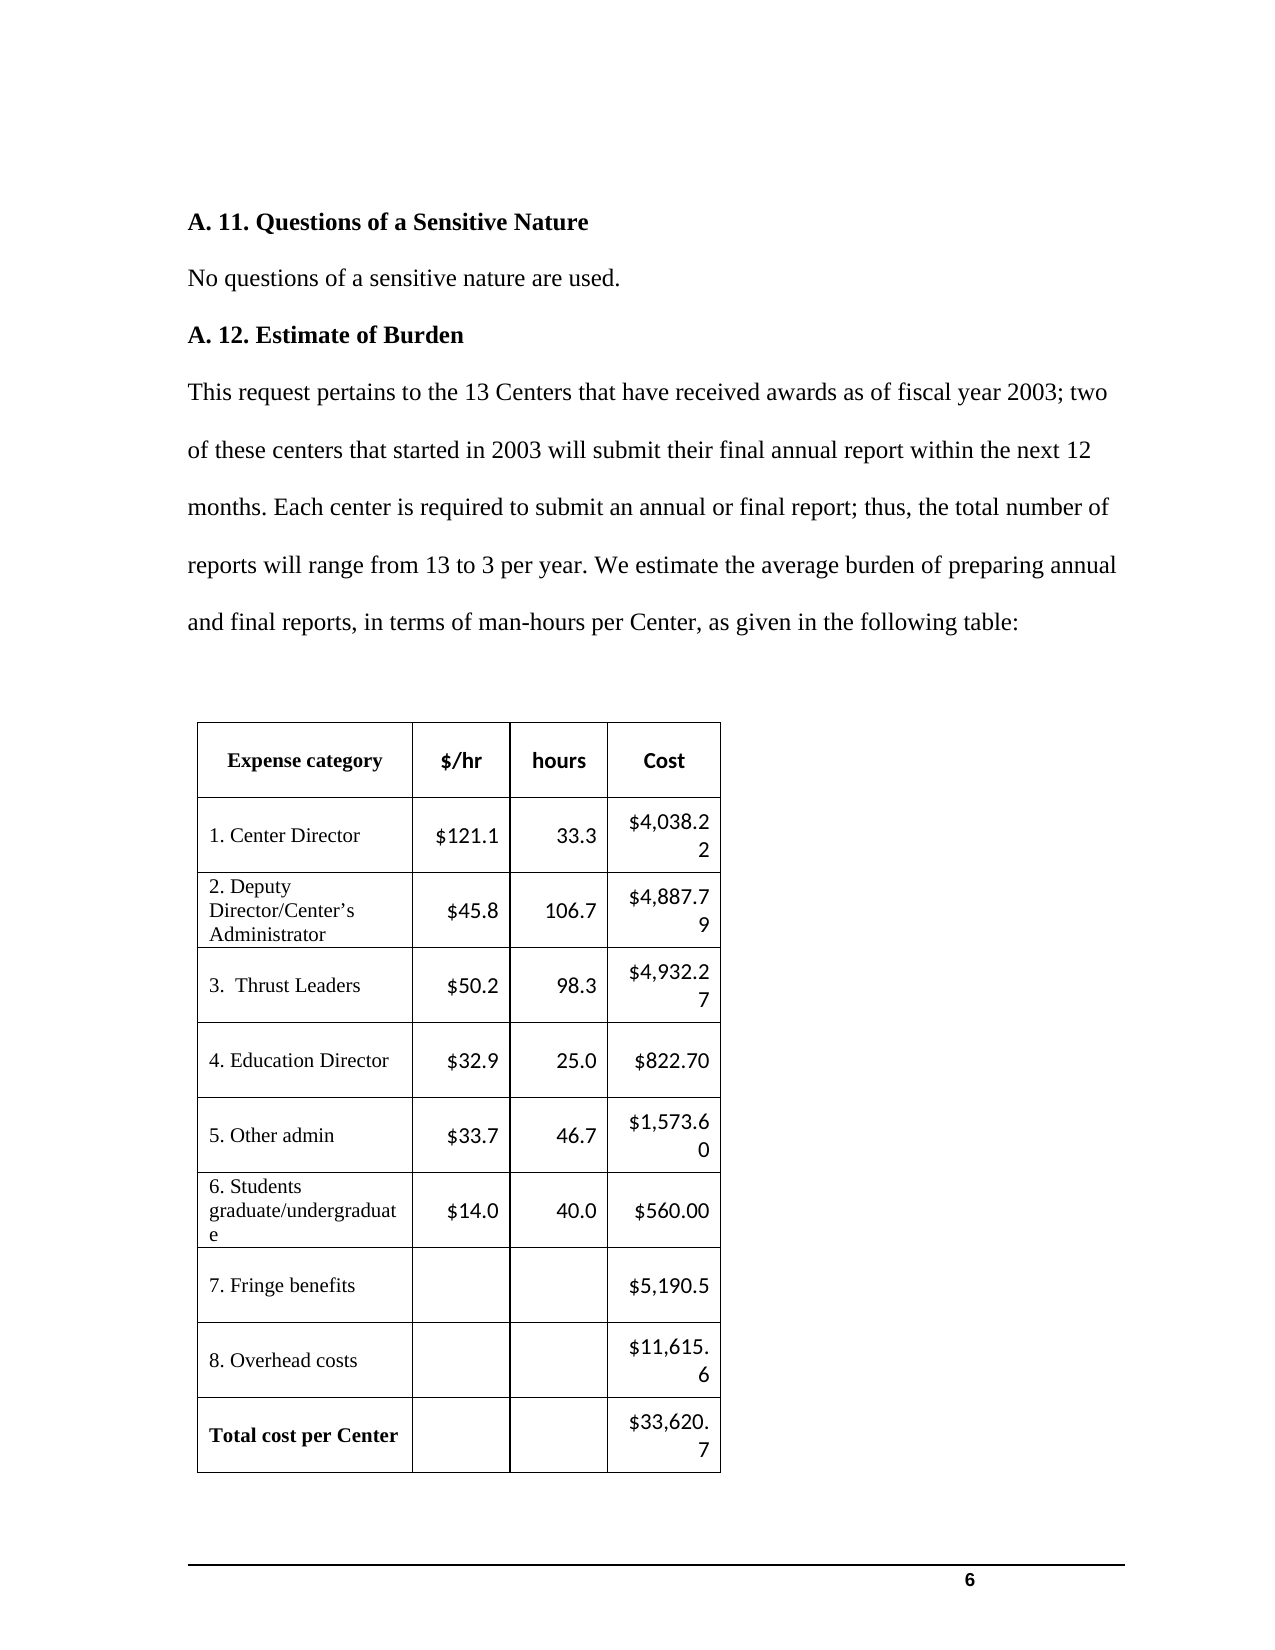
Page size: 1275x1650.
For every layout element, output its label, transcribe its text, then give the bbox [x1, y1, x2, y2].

table_cell 25.0 [511, 1023, 607, 1097]
table_cell $50.2 [413, 948, 509, 1022]
table_header Cost [608, 723, 720, 797]
table_cell [413, 1398, 509, 1472]
table_cell $45.8 [413, 873, 509, 947]
table_cell [511, 1248, 607, 1322]
table_cell $121.1 [413, 798, 509, 872]
text No questions of a sensitive nature are used. [187, 263, 1125, 292]
table_cell 40.0 [511, 1173, 607, 1247]
table_cell [511, 1398, 607, 1472]
table_cell $33.7 [413, 1098, 509, 1172]
table_cell $11,615.6 [608, 1323, 720, 1397]
table_cell 3. Thrust Leaders [198, 948, 412, 1022]
table_cell $1,573.60 [608, 1098, 720, 1172]
table_cell $4,932.27 [608, 948, 720, 1022]
table_cell 106.7 [511, 873, 607, 947]
table_header $/hr [413, 723, 509, 797]
table_cell [413, 1248, 509, 1322]
table_header Expense category [198, 723, 412, 797]
table_cell 8. Overhead costs [198, 1323, 412, 1397]
table_cell $32.9 [413, 1023, 509, 1097]
table_cell $822.70 [608, 1023, 720, 1097]
table_cell 7. Fringe benefits [198, 1248, 412, 1322]
table_cell 46.7 [511, 1098, 607, 1172]
table_cell 5. Other admin [198, 1098, 412, 1172]
table_cell $14.0 [413, 1173, 509, 1247]
table_cell 4. Education Director [198, 1023, 412, 1097]
table_cell 1. Center Director [198, 798, 412, 872]
table_cell $33,620.7 [608, 1398, 720, 1472]
table_cell $4,038.22 [608, 798, 720, 872]
table_header hours [511, 723, 607, 797]
table_cell Total cost per Center [198, 1398, 412, 1472]
text This request pertains to the 13 Centers that have received awards as of fiscal year 2003; two of these centers that started in 2003 will submit their final annual report within the next 12 months. Each center is required to submit an annual or final report; thus, the total number of reports will range from 13 to 3 per year. We estimate the average burden of preparing annual and final reports, in terms of man-hours per Center, as given in the following table: [187, 377, 1125, 636]
table_cell 33.3 [511, 798, 607, 872]
table_cell $560.00 [608, 1173, 720, 1247]
table_cell $5,190.5 [608, 1248, 720, 1322]
text A. 12. Estimate of Burden [187, 321, 1125, 349]
table_cell $4,887.79 [608, 873, 720, 947]
table_cell [511, 1323, 607, 1397]
text A. 11. Questions of a Sensitive Nature [187, 207, 1125, 235]
table_cell 2. Deputy Director/Center’s Administrator [198, 873, 412, 947]
table_cell 6. Students graduate/undergraduate [198, 1173, 412, 1247]
table_cell [413, 1323, 509, 1397]
table_cell 98.3 [511, 948, 607, 1022]
